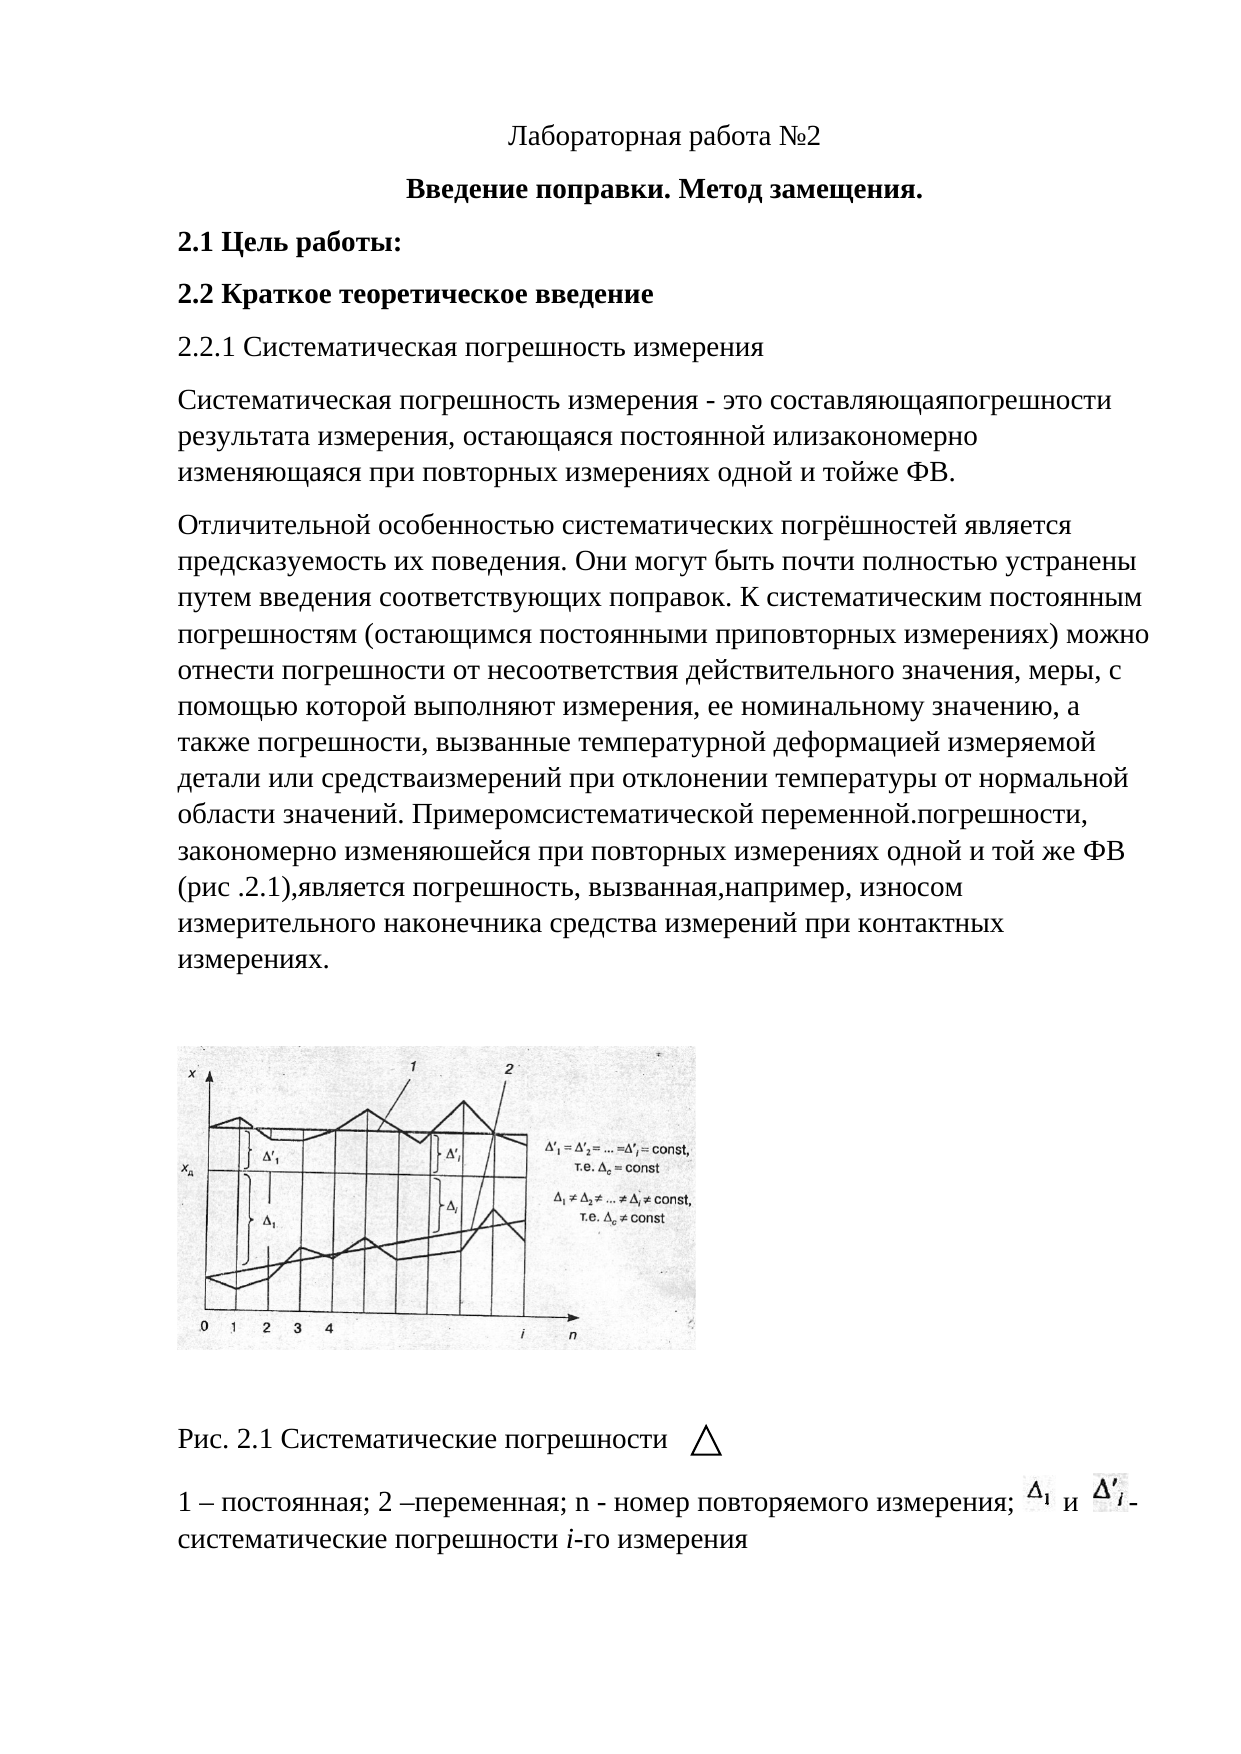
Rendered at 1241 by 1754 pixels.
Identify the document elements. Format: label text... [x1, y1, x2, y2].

picture [1022, 1475, 1056, 1512]
text 2.1 Цель работы: [177, 224, 1152, 257]
text Отличительной особенностью систематических погрёшностей является предсказуемость их поведения. Они могут быть почти полностью устранены путем введения соответствующих поправок. К систематическим постоянным погрешностям (остающимся постоянными приповторных измерениях) можно отнести погрешности от несоответствия действительного значения, меры, с помощью ко­торой выполняют измерения, ее номинальному значению, а также погрешности, вызванные температурной деформацией измеряемой детали или средстваизмерений при отклонении температуры от нормальной области значений. Примеромсистематической переменной.погрешности, закономерно изменяюшейся при повторных изме­рениях одной и той же ФВ (рис .2.1),является погрешность, вызванная,например, износом измерительного наконечника средства измерений при контактных измерениях. [177, 507, 1152, 974]
picture [177, 1046, 696, 1350]
picture [1093, 1473, 1129, 1512]
text 1 – постоянная; 2 –переменная; n - номер повторяемого измерения; и - систематические погрешности і-го измерения [177, 1474, 1152, 1554]
text Введение поправки. Метод замещения. [177, 171, 1152, 204]
text Лабораторная работа №2 [177, 118, 1152, 152]
text 2.2.1 Систематическая погрешность измерения [177, 329, 1152, 363]
text Систематическая погрешность измерения - это составляющаяпогрешности результата измерения, остающаяся постоянной илизакономерно изменяющаяся при повторных измерениях одной и тойже ФВ. [177, 382, 1152, 488]
text Рис. 2.1 Систематические погрешности : [177, 1421, 1152, 1454]
text 2.2 Краткое теоретическое введение [177, 277, 1152, 310]
